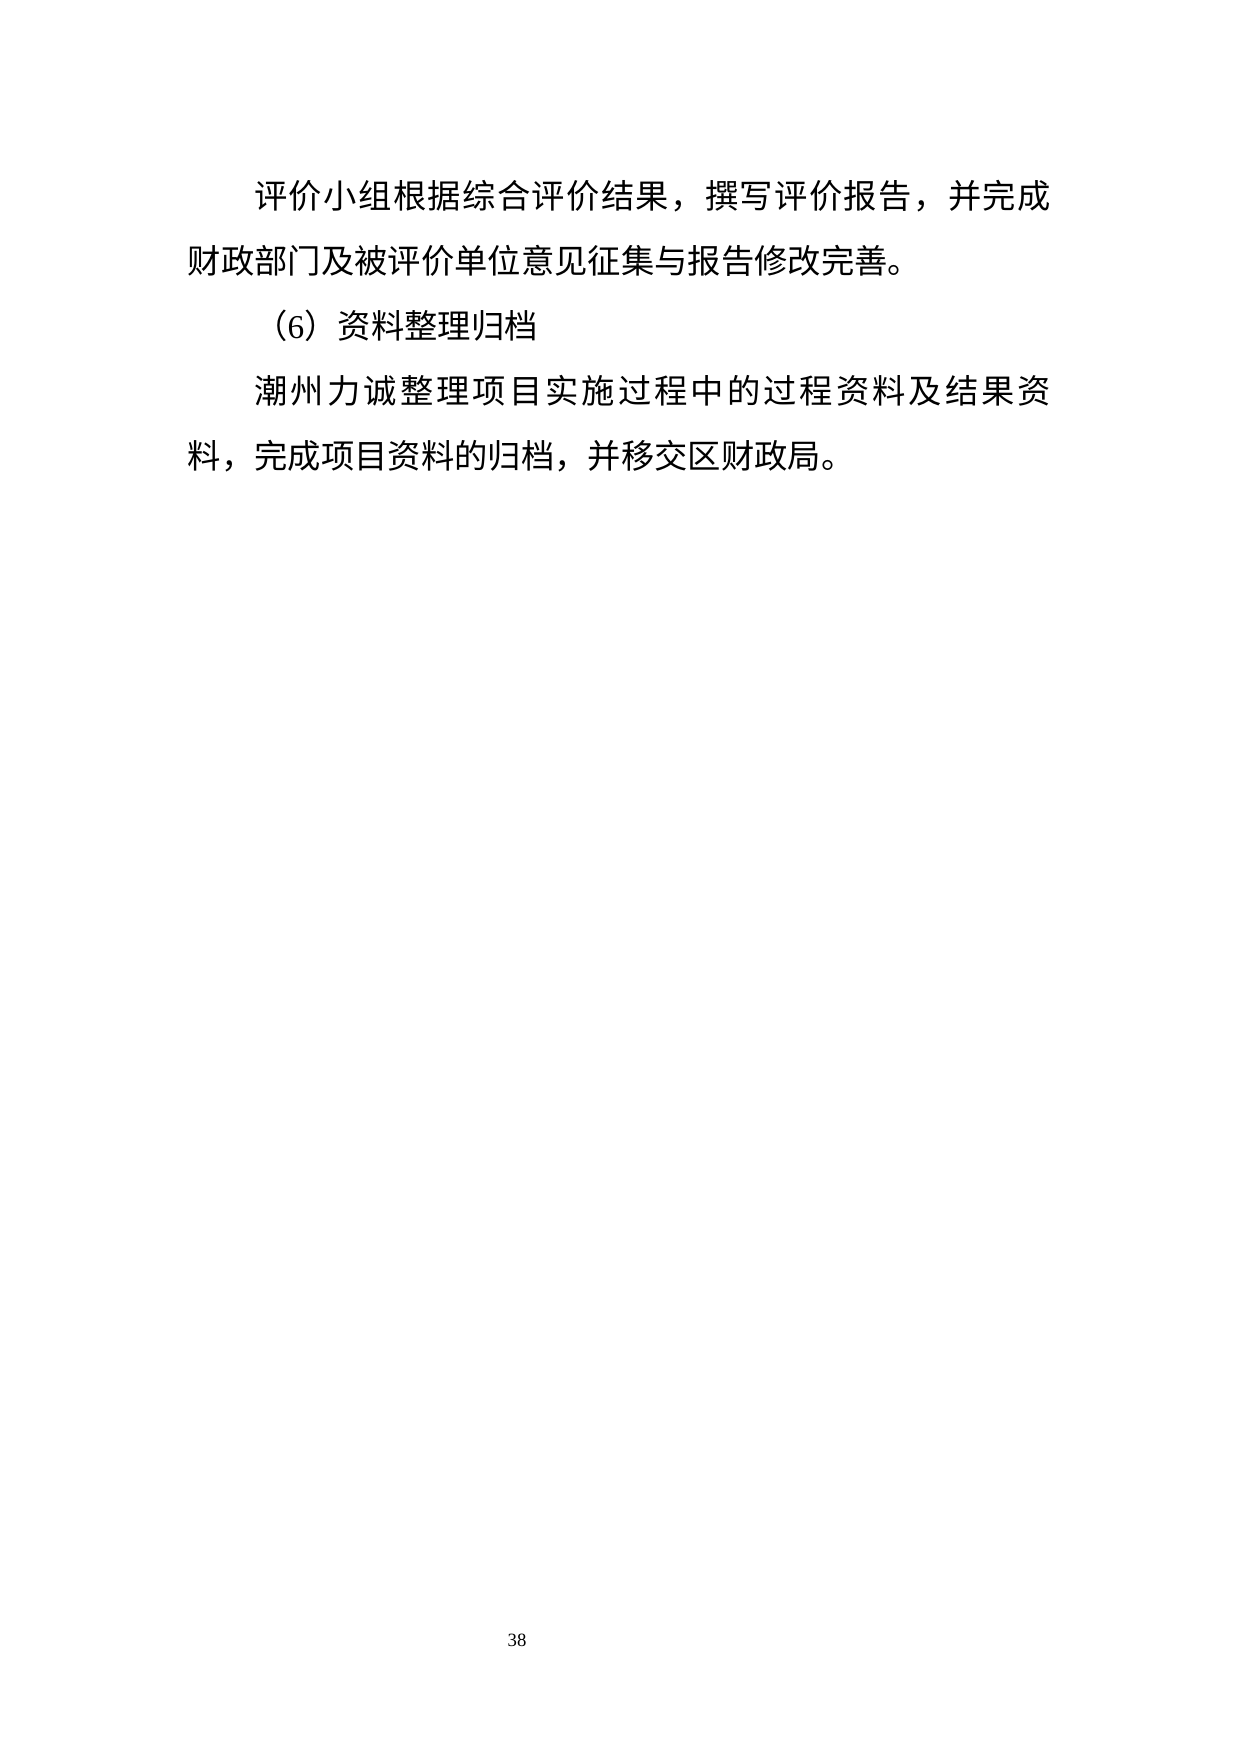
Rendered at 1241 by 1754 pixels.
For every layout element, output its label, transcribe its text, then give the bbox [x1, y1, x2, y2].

list （6）资料整理归档 [187, 292, 1053, 357]
list 潮州力诚整理项目实施过程中的过程资料及结果资料，完成项目资料的归档，并移交区财政局。 [187, 357, 1053, 487]
list 评价小组根据综合评价结果，撰写评价报告，并完成财政部门及被评价单位意见征集与报告修改完善。 [187, 162, 1053, 292]
